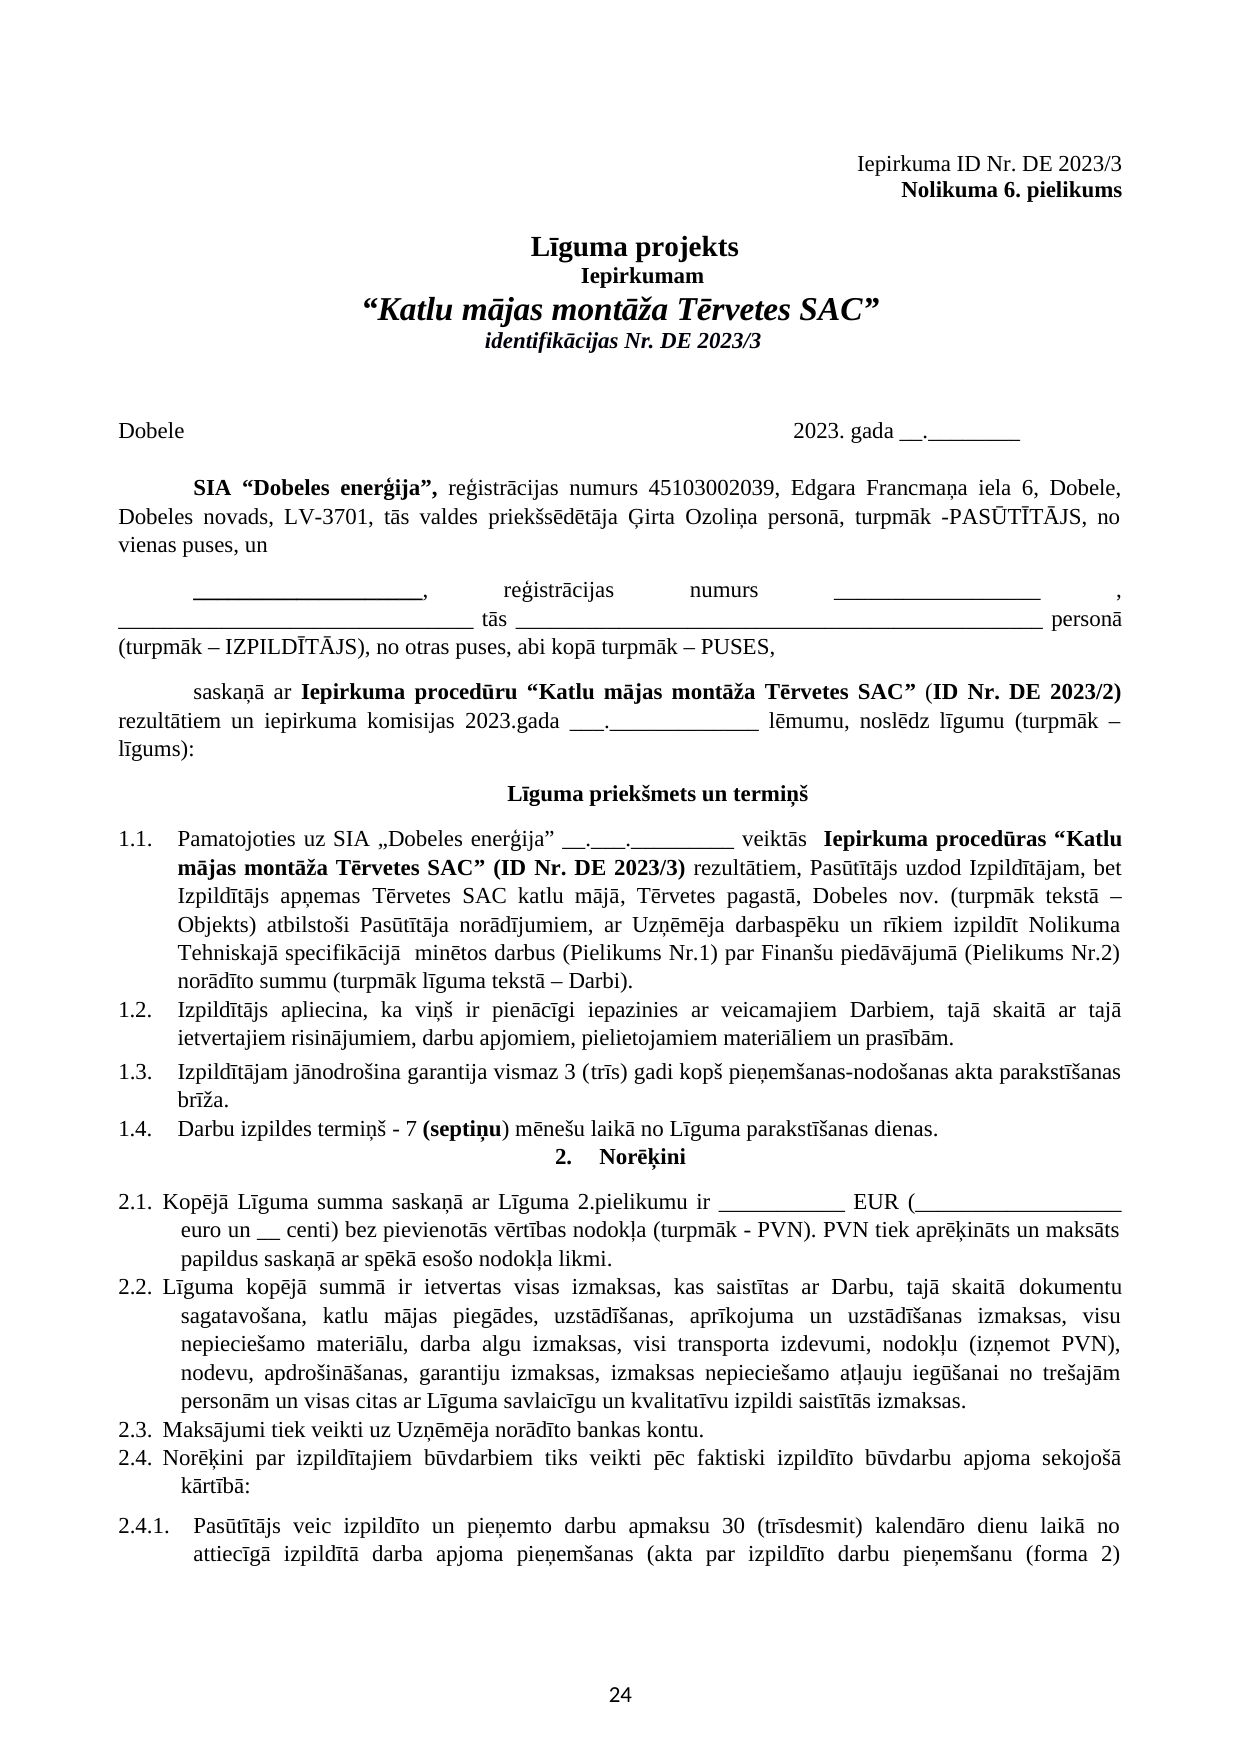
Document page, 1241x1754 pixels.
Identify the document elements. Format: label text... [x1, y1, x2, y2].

list Izpildītājam jānodrošina garantija vismaz 3 (trīs) gadi kopš pieņemšanas-nodošanas akta parakstīšanas brīža. [118, 1058, 1122, 1112]
text Nolikuma 6. pielikums [203, 176, 1122, 203]
list Darbu izpildes termiņš - 7 (septiņu) mēnešu laikā no Līguma parakstīšanas dienas. [118, 1114, 1122, 1141]
list Līguma projekts [118, 229, 1122, 263]
text Iepirkuma ID Nr. DE 2023/3 [118, 150, 1122, 176]
list Pamatojoties uz SIA „Dobeles enerģija” __.___._________ veiktās Iepirkuma procedūras “Katlu mājas montāža Tērvetes SAC” (ID Nr. DE 2023/3) rezultātiem, Pasūtītājs uzdod Izpildītājam, bet Izpildītājs apņemas Tērvetes SAC katlu mājā, Tērvetes pagastā, Dobeles nov. (turpmāk tekstā –Objekts) atbilstoši Pasūtītāja norādījumiem, ar Uzņēmēja darbaspēku un rīkiem izpildīt Nolikuma Tehniskajā specifikācijā minētos darbus (Pielikums Nr.1) par Finanšu piedāvājumā (Pielikums Nr.2) norādīto summu (turpmāk līguma tekstā – Darbi). [118, 825, 1122, 994]
text identifikācijas Nr. DE 2023/3 [118, 327, 1122, 354]
text “Katlu mājas montāža Tērvetes SAC” [118, 289, 1122, 327]
list Maksājumi tiek veikti uz Uzņēmēja norādīto bankas kontu. [118, 1416, 1122, 1442]
text SIA “Dobeles enerģija”, reģistrācijas numurs 45103002039, Edgara Francmaņa iela 6, Dobele, Dobeles novads, LV-3701, tās valdes priekšsēdētāja Ģirta Ozoliņa personā, turpmāk -PASŪTĪTĀJS, no vienas puses, un [118, 474, 1122, 558]
text Līguma priekšmets un termiņš [118, 780, 1122, 807]
list Iepirkumam [162, 263, 1122, 289]
list Izpildītājs apliecina, ka viņš ir pienācīgi iepazinies ar veicamajiem Darbiem, tajā skaitā ar tajā ietvertajiem risinājumiem, darbu apjomiem, pielietojamiem materiāliem un prasībām. [118, 996, 1122, 1051]
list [118, 1512, 1122, 1566]
text ____________________, reģistrācijas numurs __________________ , _______________________________ tās ______________________________________________ personā (turpmāk – IZPILDĪTĀJS), no otras puses, abi kopā turpmāk – PUSES, [118, 576, 1122, 659]
list Norēķini par izpildītajiem būvdarbiem tiks veikti pēc faktiski izpildīto būvdarbu apjoma sekojošā kārtībā: [118, 1444, 1122, 1499]
text saskaņā ar Iepirkuma procedūru “Katlu mājas montāža Tērvetes SAC” (ID Nr. DE 2023/2) rezultātiem un iepirkuma komisijas 2023.gada ___._____________ lēmumu, noslēdz līgumu (turpmāk – līgums): [118, 678, 1122, 762]
list Norēķini [118, 1143, 1122, 1169]
text Dobele 2023. gada __.________ [118, 417, 1122, 444]
list Kopējā Līguma summa saskaņā ar Līguma 2.pielikumu ir ___________ EUR (__________________ euro un __ centi) bez pievienotās vērtības nodokļa (turpmāk - PVN). PVN tiek aprēķināts un maksāts papildus saskaņā ar spēkā esošo nodokļa likmi. [118, 1188, 1122, 1271]
list Līguma kopējā summā ir ietvertas visas izmaksas, kas saistītas ar Darbu, tajā skaitā dokumentu sagatavošana, katlu mājas piegādes, uzstādīšanas, aprīkojuma un uzstādīšanas izmaksas, visu nepieciešamo materiālu, darba algu izmaksas, visi transporta izdevumi, nodokļu (izņemot PVN), nodevu, apdrošināšanas, garantiju izmaksas, izmaksas nepieciešamo atļauju iegūšanai no trešajām personām un visas citas ar Līguma savlaicīgu un kvalitatīvu izpildi saistītās izmaksas. [118, 1273, 1122, 1413]
